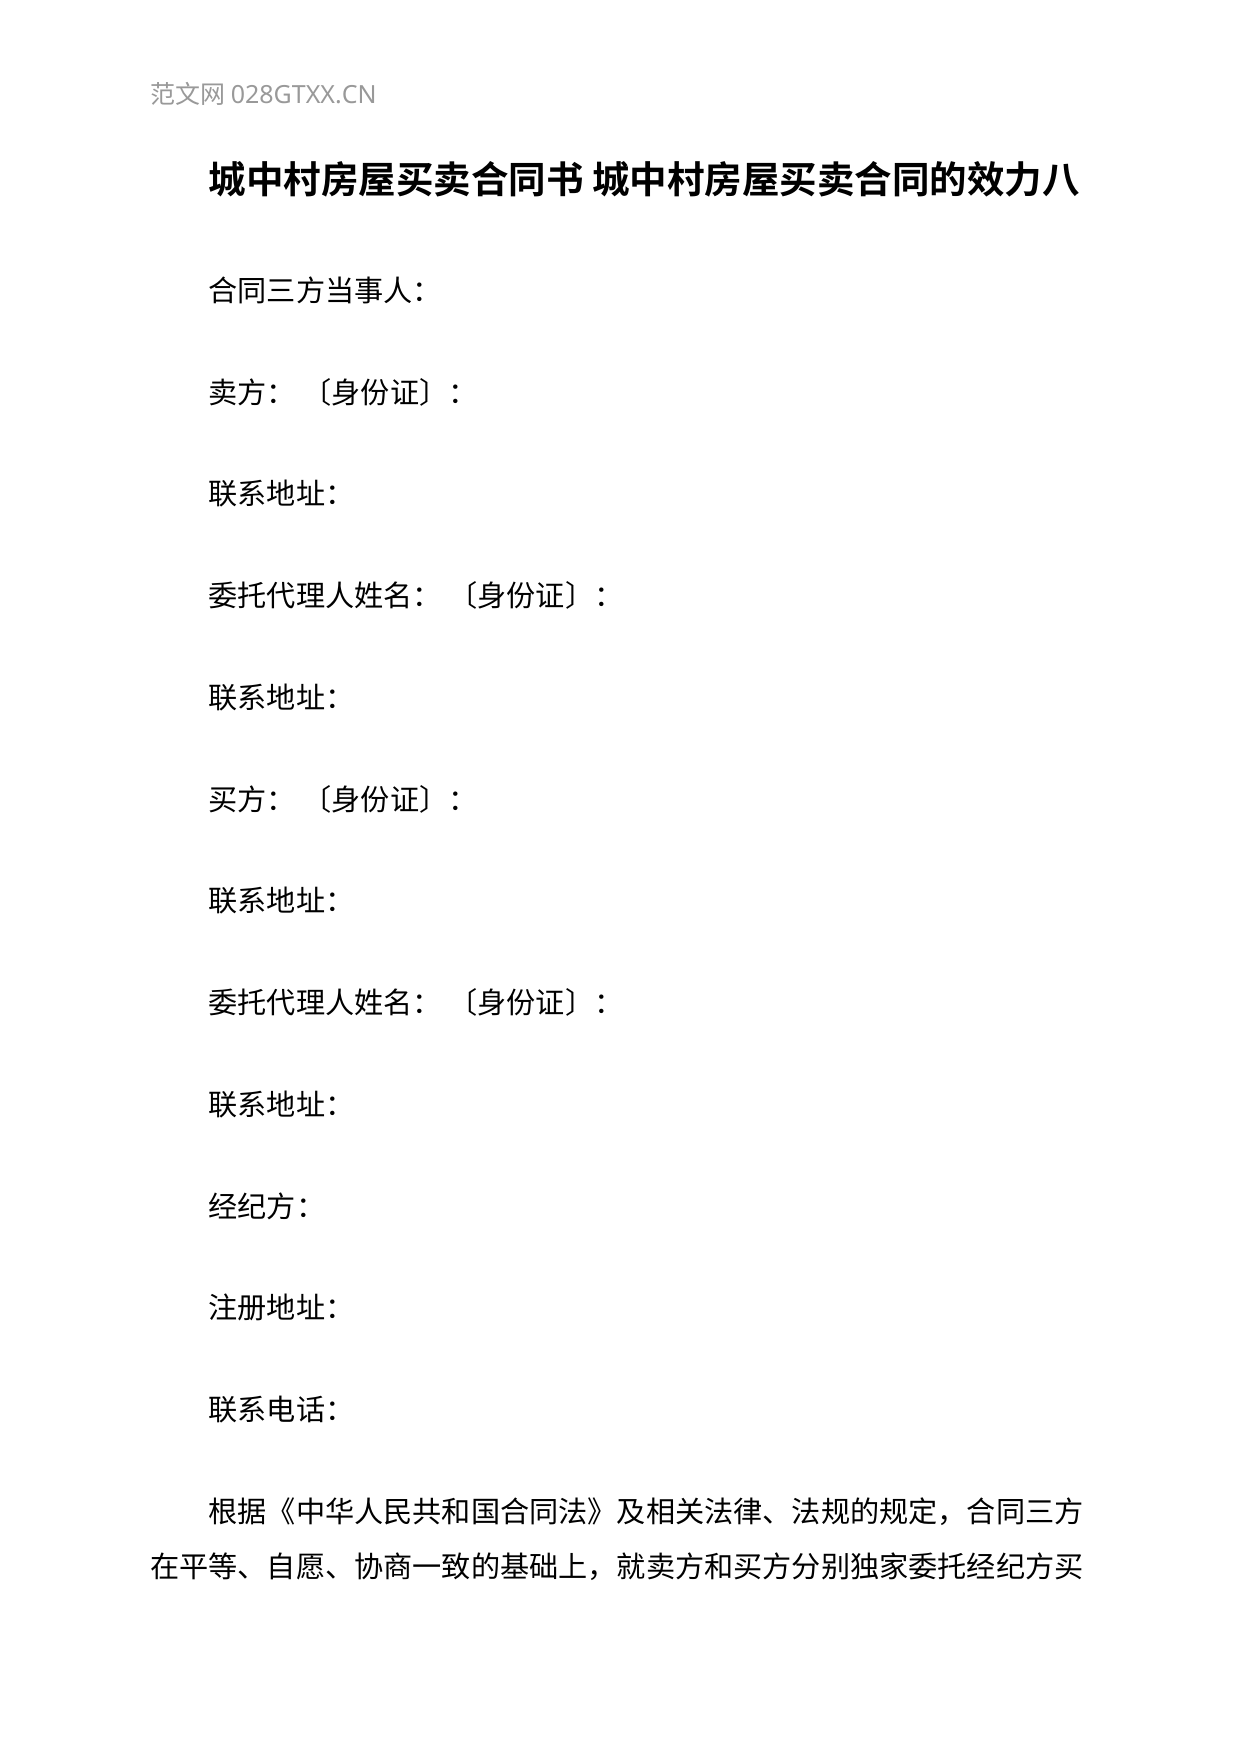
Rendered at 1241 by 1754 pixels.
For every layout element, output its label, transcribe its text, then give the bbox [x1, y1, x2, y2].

text 买方： 〔身份证〕： [150, 776, 1090, 818]
text 合同三方当事人： [150, 267, 1090, 310]
text 委托代理人姓名： 〔身份证〕： [150, 573, 1090, 615]
text 委托代理人姓名： 〔身份证〕： [150, 980, 1090, 1022]
text 联系地址： [150, 1082, 1090, 1124]
text 联系地址： [150, 674, 1090, 717]
text 联系地址： [150, 878, 1090, 920]
text 卖方： 〔身份证〕： [150, 369, 1090, 411]
text 注册地址： [150, 1285, 1090, 1327]
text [150, 1489, 1090, 1586]
text 联系电话： [150, 1387, 1090, 1429]
text 经纪方： [150, 1183, 1090, 1226]
text 城中村房屋买卖合同书 城中村房屋买卖合同的效力八 [150, 150, 1090, 204]
text 联系地址： [150, 471, 1090, 513]
